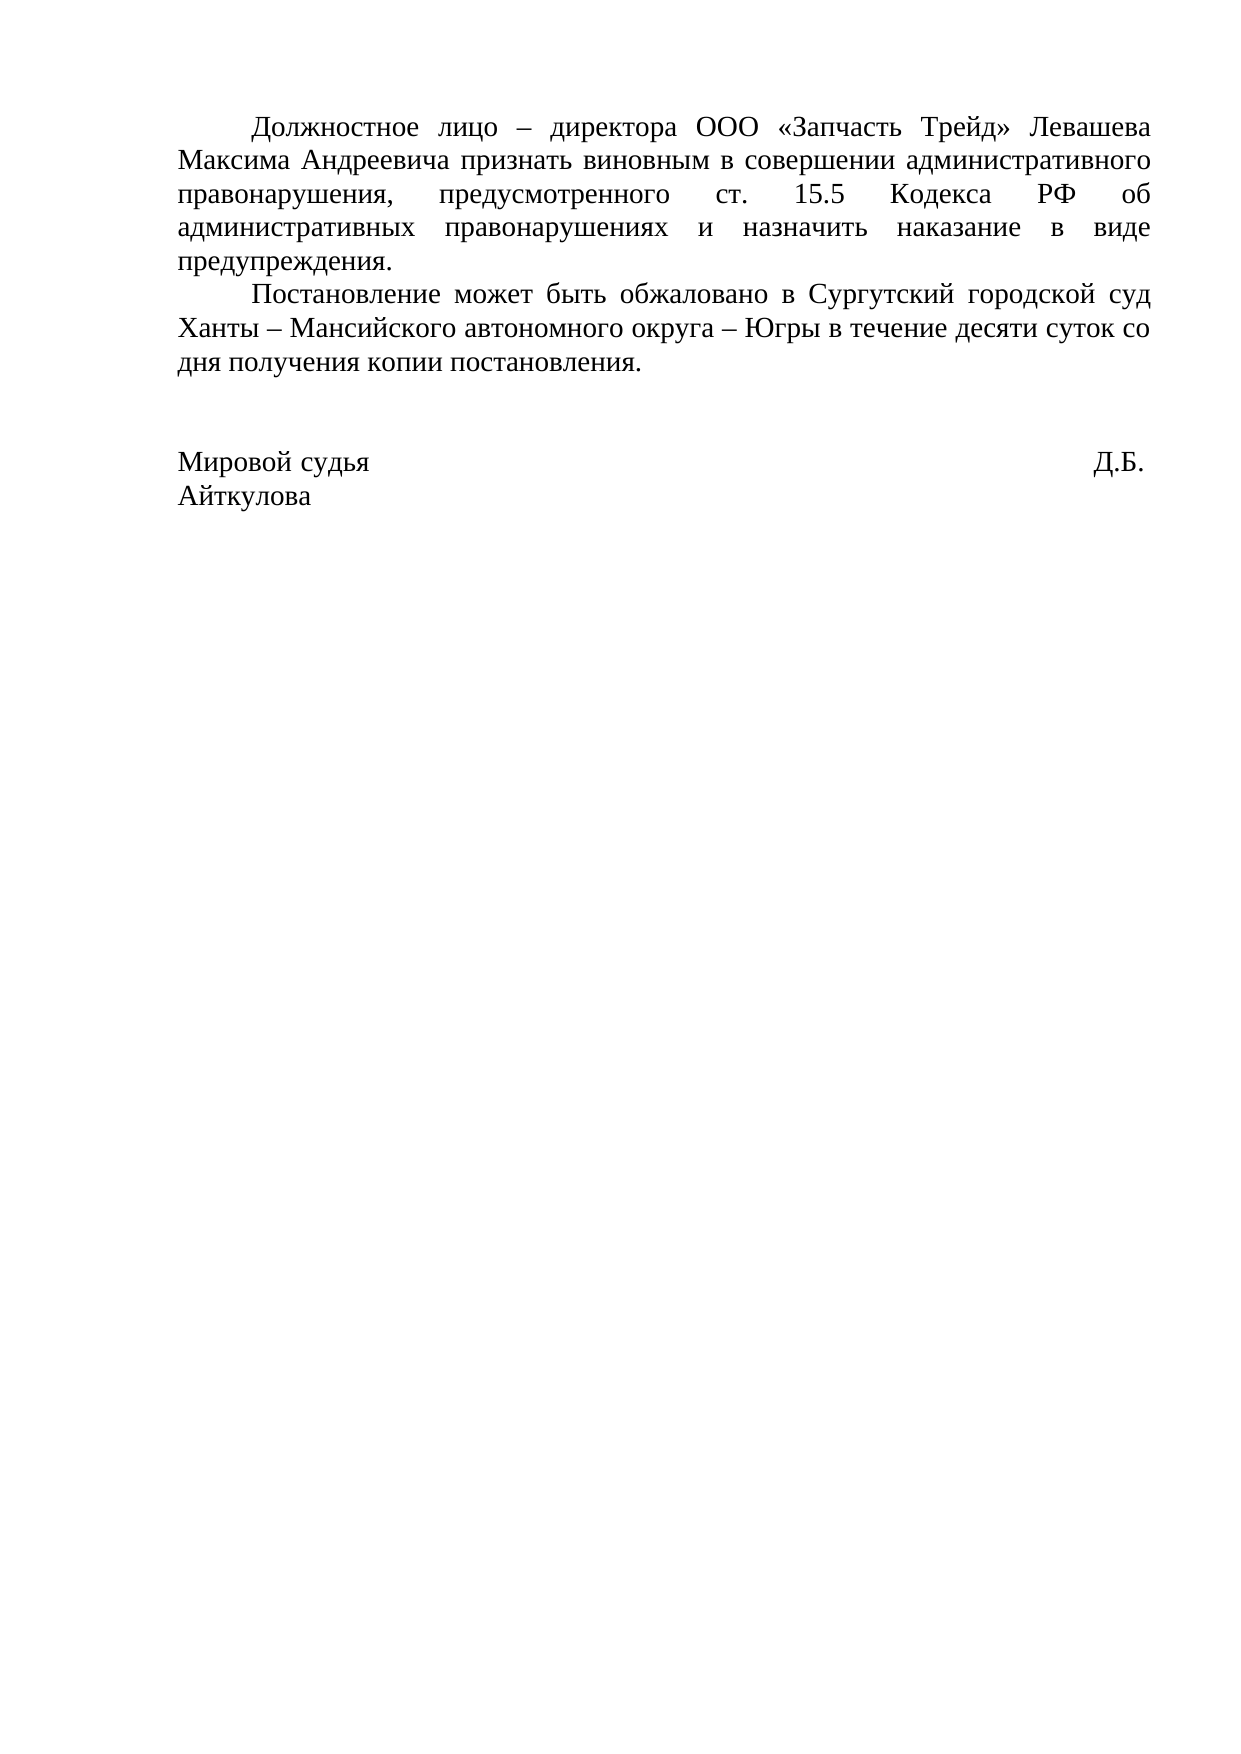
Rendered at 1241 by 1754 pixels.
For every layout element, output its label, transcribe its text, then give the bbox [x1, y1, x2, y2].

text Должностное лицо – директора ООО «Запчасть Трейд» Левашева Максима Андреевича признать виновным в совершении административного правонарушения, предусмотренного ст. 15.5 Кодекса РФ об административных правонарушениях и назначить наказание в виде предупреждения. [177, 109, 1152, 277]
text Постановление может быть обжаловано в Сургутский городской суд Ханты – Мансийского автономного округа – Югры в течение десяти суток со дня получения копии постановления. [177, 277, 1152, 377]
text Мировой судья Д.Б. Айткулова [177, 444, 1152, 511]
